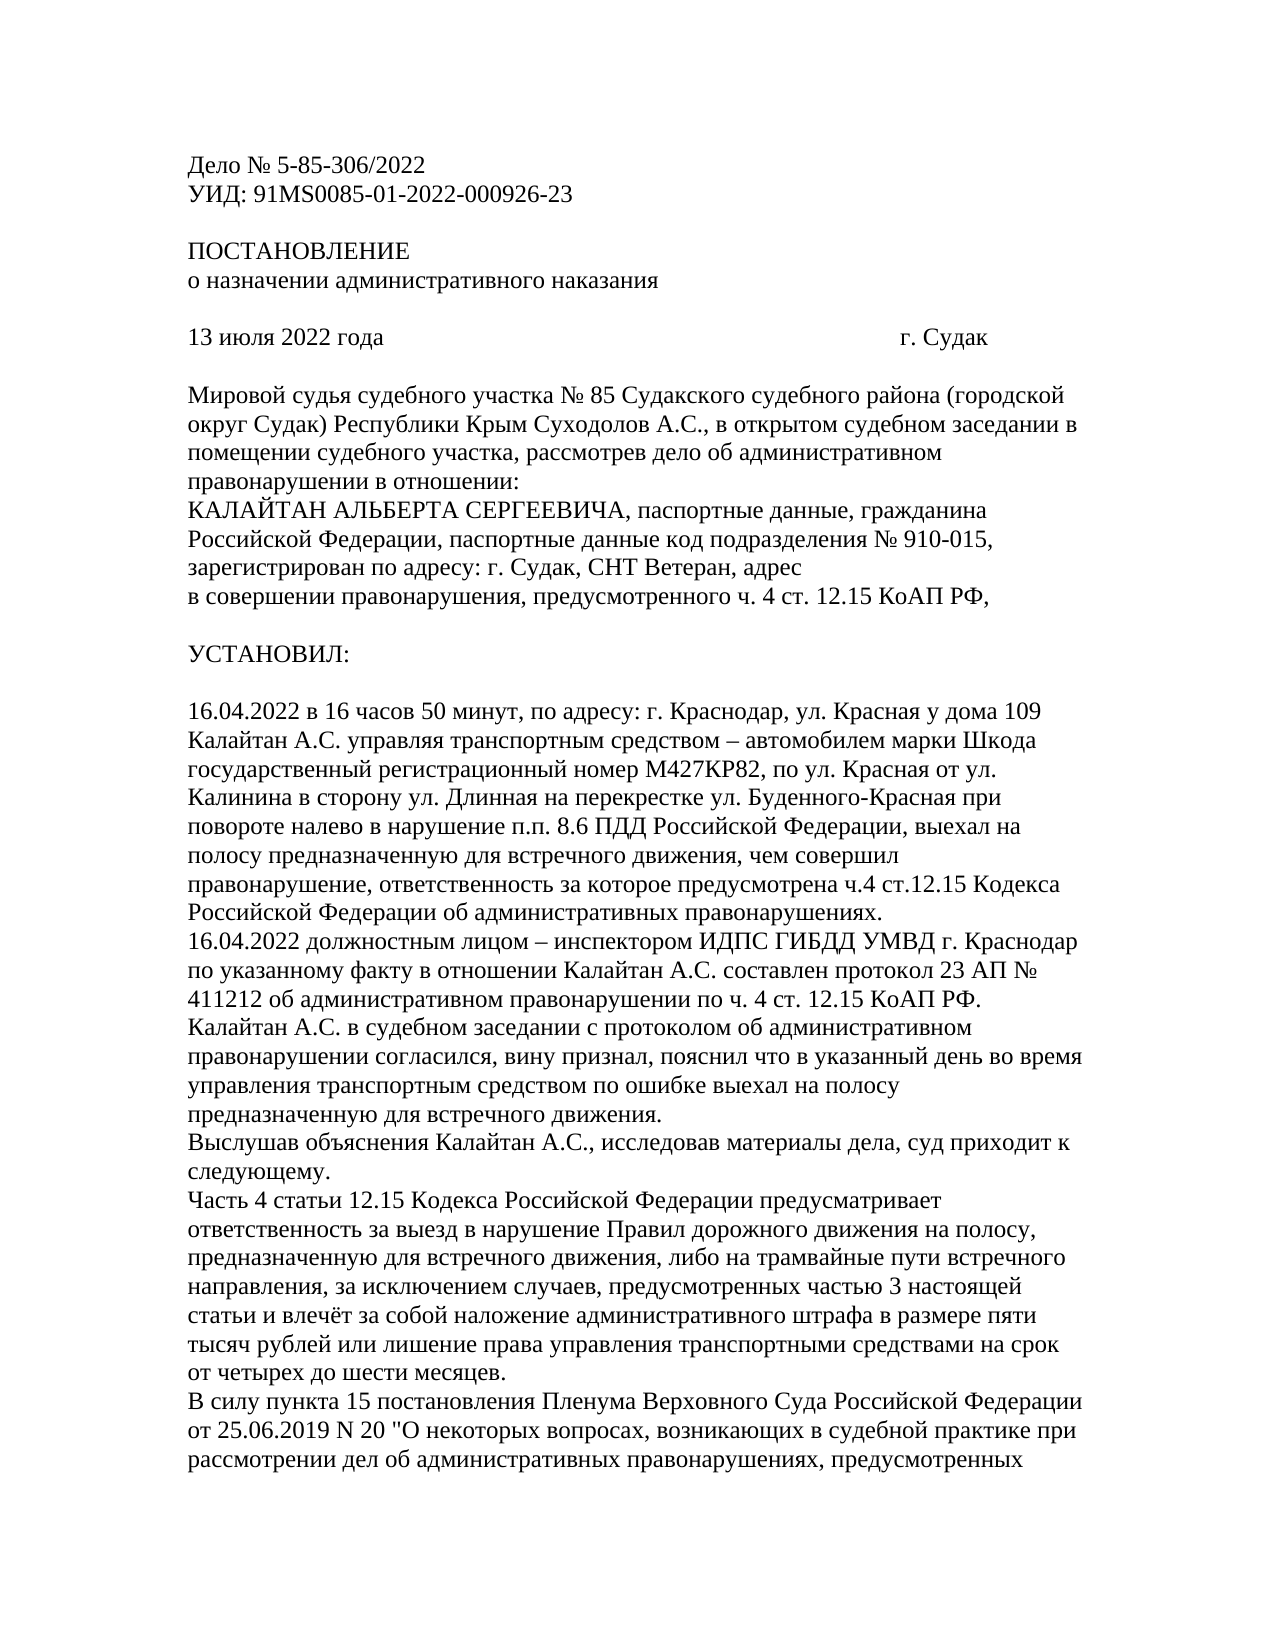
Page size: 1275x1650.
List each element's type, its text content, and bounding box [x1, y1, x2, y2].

text Часть 4 статьи 12.15 Кодекса Российской Федерации предусматривает ответственность за выезд в нарушение Правил дорожного движения на полосу, предназначенную для встречного движения, либо на трамвайные пути встречного направления, за исключением случаев, предусмотренных частью 3 настоящей статьи и влечёт за собой наложение административного штрафа в размере пяти тысяч рублей или лишение права управления транспортными средствами на срок от четырех до шести месяцев. [187, 1185, 1087, 1386]
text 16.04.2022 в 16 часов 50 минут, по адресу: г. Краснодар, ул. Красная у дома 109 Калайтан А.С. управляя транспортным средством – автомобилем марки Шкода государственный регистрационный номер М427КР82, по ул. Красная от ул. Калинина в сторону ул. Длинная на перекрестке ул. Буденного-Красная при повороте налево в нарушение п.п. 8.6 ПДД Российской Федерации, выехал на полосу предназначенную для встречного движения, чем совершил правонарушение, ответственность за которое предусмотрена ч.4 ст.12.15 Кодекса Российской Федерации об административных правонарушениях. [187, 696, 1087, 926]
text УСТАНОВИЛ: [187, 639, 1087, 667]
text в совершении правонарушения, предусмотренного ч. 4 ст. 12.15 КоАП РФ, [187, 581, 1087, 610]
text Выслушав объяснения Калайтан А.С., исследовав материалы дела, суд приходит к следующему. [187, 1127, 1087, 1185]
text УИД: 91MS0085-01-2022-000926-23 [187, 179, 1087, 207]
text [187, 1386, 1087, 1472]
text 13 июля 2022 года г. Судак [187, 322, 1087, 351]
text ПОСТАНОВЛЕНИЕ [187, 236, 1087, 265]
text о назначении административного наказания [187, 265, 1087, 294]
text Дело № 5-85-306/2022 [187, 150, 1087, 179]
text 16.04.2022 должностным лицом – инспектором ИДПС ГИБДД УМВД г. Краснодар по указанному факту в отношении Калайтан А.С. составлен протокол 23 АП № 411212 об административном правонарушении по ч. 4 ст. 12.15 КоАП РФ. [187, 926, 1087, 1012]
text Калайтан А.С. в судебном заседании с протоколом об административном правонарушении согласился, вину признал, пояснил что в указанный день во время управления транспортным средством по ошибке выехал на полосу предназначенную для встречного движения. [187, 1012, 1087, 1127]
text Мировой судья судебного участка № 85 Судакского судебного района (городской округ Судак) Республики Крым Суходолов А.С., в открытом судебном заседании в помещении судебного участка, рассмотрев дело об административном правонарушении в отношении: [187, 380, 1087, 495]
text КАЛАЙТАН АЛЬБЕРТА СЕРГЕЕВИЧА, паспортные данные, гражданина Российской Федерации, паспортные данные код подразделения № 910-015, зарегистрирован по адресу: г. Судак, СНТ Ветеран, адрес [187, 495, 1087, 581]
